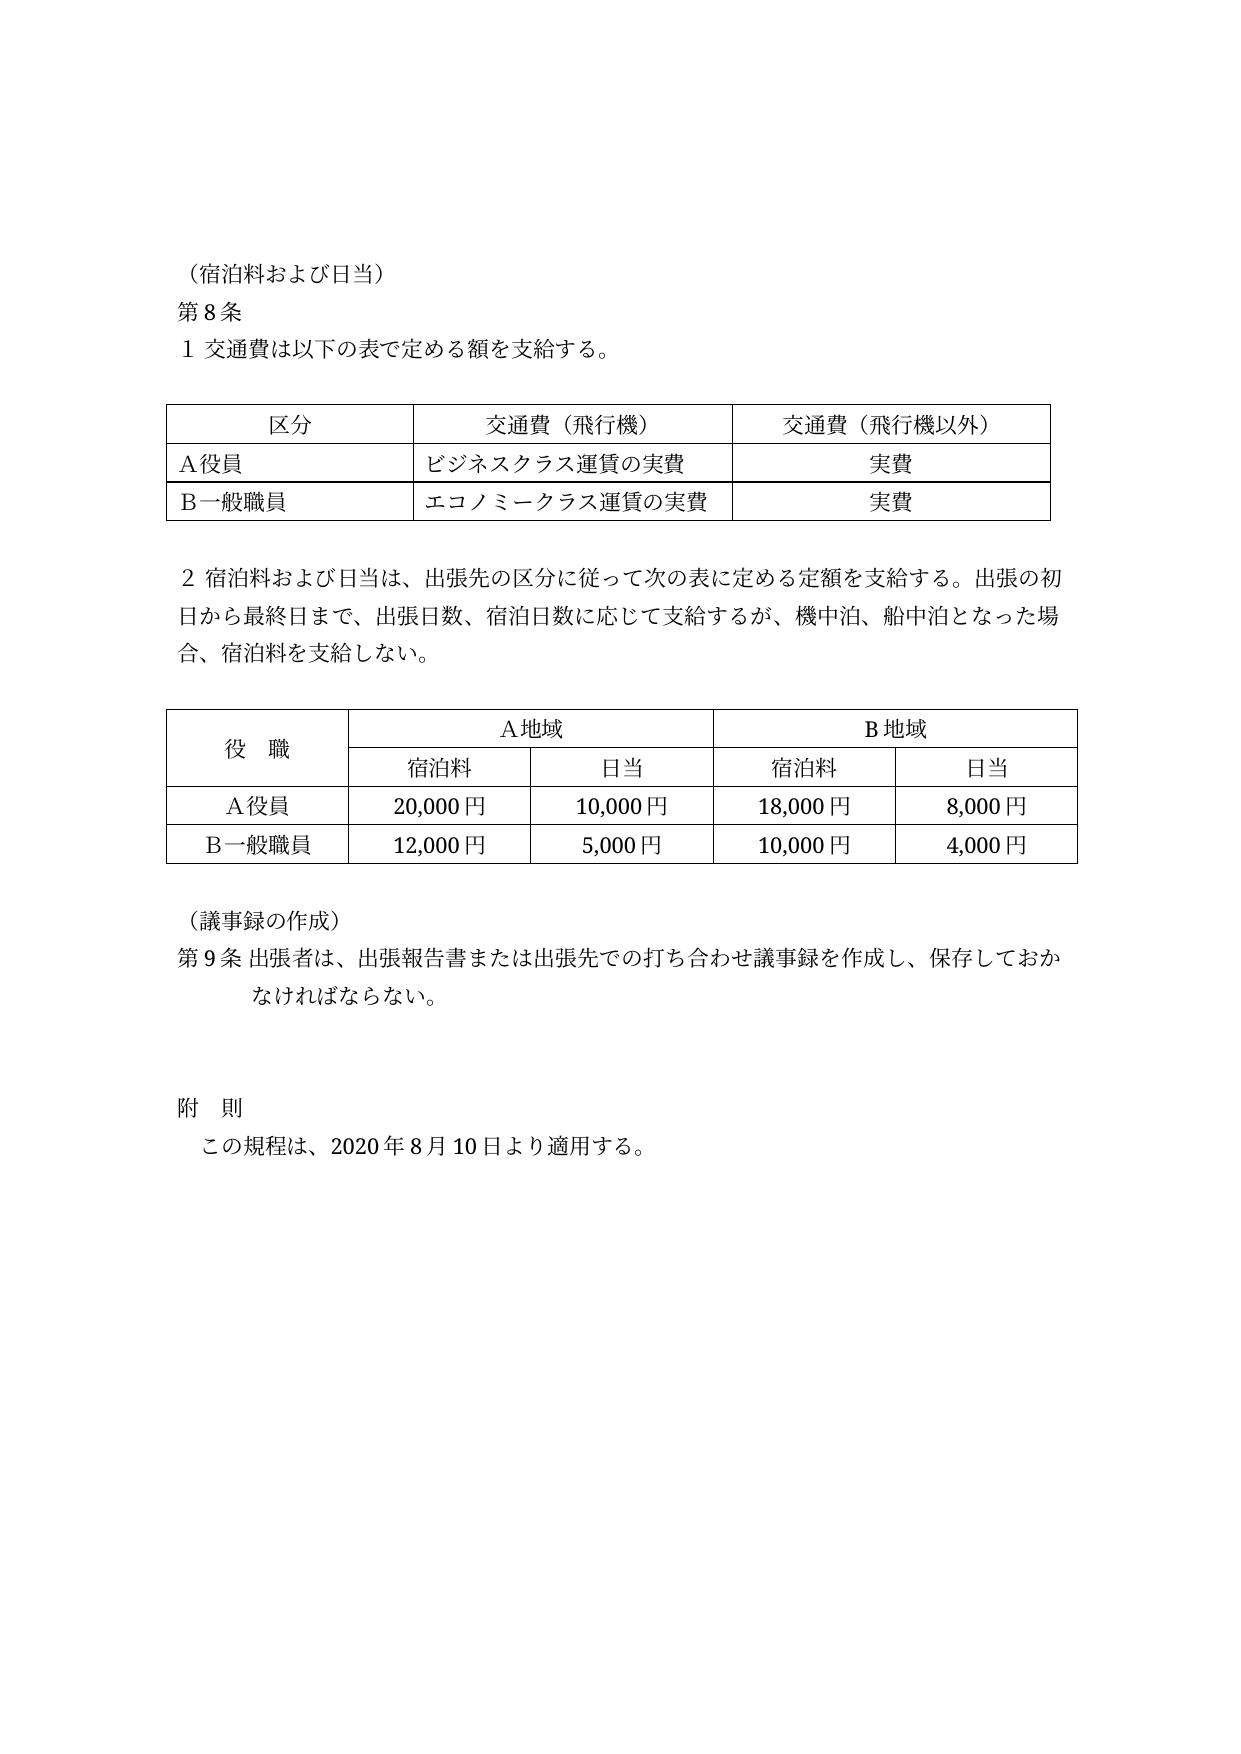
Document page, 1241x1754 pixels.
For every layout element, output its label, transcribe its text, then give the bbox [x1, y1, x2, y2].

table_cell Ａ役員 [167, 787, 348, 824]
table_cell 宿泊料 [349, 748, 530, 786]
text 附 則 [177, 1089, 1063, 1126]
table_cell 10,000円 [714, 825, 895, 863]
table_cell 4,000円 [896, 825, 1077, 863]
table_cell ビジネスクラス運賃の実費 [414, 444, 732, 481]
text 第9条 出張者は、出張報告書または出張先での打ち合わせ議事録を作成し、保存しておかなければならない。 [177, 939, 1063, 1014]
table_header 交通費（飛行機） [414, 405, 732, 443]
table_header 交通費（飛行機以外） [733, 405, 1050, 443]
text ２ 宿泊料および日当は、出張先の区分に従って次の表に定める定額を支給する。出張の初日から最終日まで、出張日数、宿泊日数に応じて支給するが、機中泊、船中泊となった場合、宿泊料を支給しない。 [177, 558, 1063, 671]
table_header 役 職 [167, 710, 348, 786]
table_cell 8,000円 [896, 787, 1077, 824]
table_cell 20,000円 [349, 787, 530, 824]
table_cell Ａ役員 [167, 444, 413, 481]
table_cell 宿泊料 [714, 748, 895, 786]
text 第8条 [177, 292, 1063, 329]
table_cell 実費 [733, 444, 1050, 481]
table_cell 日当 [531, 748, 713, 786]
table_cell 12,000円 [349, 825, 530, 863]
text （議事録の作成） [177, 901, 1063, 939]
text （宿泊料および日当） [177, 254, 1063, 292]
table_cell 実費 [733, 483, 1050, 520]
table_cell エコノミークラス運賃の実費 [414, 483, 732, 520]
table_cell 10,000円 [531, 787, 713, 824]
table_header Ａ地域 [349, 710, 713, 747]
table_cell Ｂ一般職員 [167, 825, 348, 863]
table_cell 18,000円 [714, 787, 895, 824]
table_cell 5,000円 [531, 825, 713, 863]
table_cell Ｂ一般職員 [167, 483, 413, 520]
table_header 区分 [167, 405, 413, 443]
table_header B地域 [714, 710, 1077, 747]
text １ 交通費は以下の表で定める額を支給する。 [177, 329, 1063, 367]
text この規程は、2020年8月10日より適用する。 [177, 1126, 1063, 1164]
table_cell 日当 [896, 748, 1077, 786]
